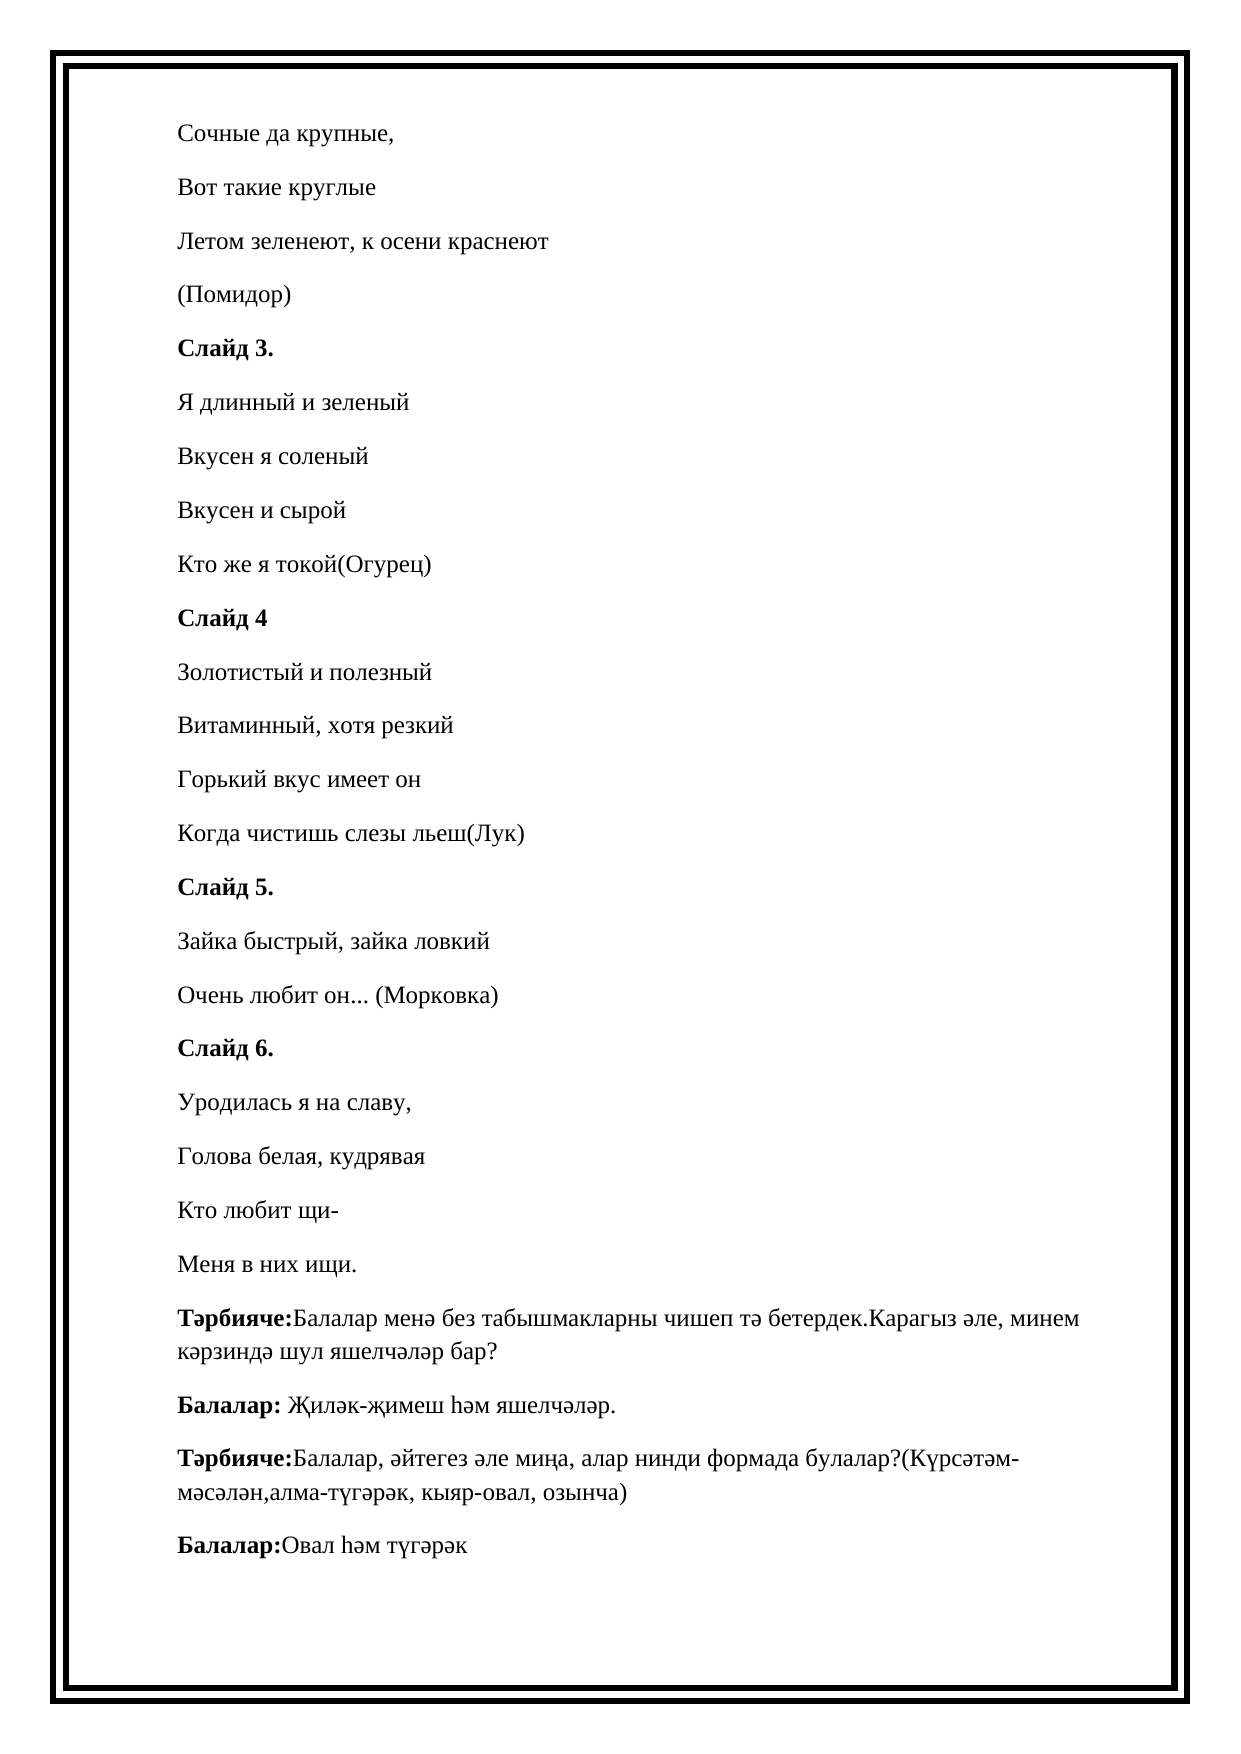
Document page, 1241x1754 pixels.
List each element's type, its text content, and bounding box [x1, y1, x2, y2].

text Кто же я токой(Огурец) [177, 549, 1152, 578]
text Слайд 4 [177, 603, 1152, 631]
text Вкусен я соленый [177, 441, 1152, 470]
text Тәрбияче:Балалар менә без табышмакларны чишеп тә бетердек.Карагыз әле, минем кәрзиндә шул яшелчәләр бар? [177, 1303, 1152, 1364]
text Слайд 3. [177, 333, 1152, 362]
text Слайд 5. [177, 872, 1152, 901]
text Кто любит щи- [177, 1195, 1152, 1224]
text Слайд 6. [177, 1033, 1152, 1062]
text Уродилась я на славу, [177, 1087, 1152, 1116]
text Меня в них ищи. [177, 1249, 1152, 1278]
text Я длинный и зеленый [177, 387, 1152, 416]
text Очень любит он... (Морковка) [177, 980, 1152, 1008]
text Золотистый и полезный [177, 657, 1152, 685]
text Вкусен и сырой [177, 495, 1152, 524]
text Балалар: Җиләк-җимеш һәм яшелчәләр. [177, 1390, 1152, 1418]
text Горький вкус имеет он [177, 764, 1152, 793]
text Зайка быстрый, зайка ловкий [177, 926, 1152, 954]
text Балалар:Овал һәм түгәрәк [177, 1530, 1152, 1559]
text Сочные да крупные, [177, 118, 1152, 147]
text Летом зеленеют, к осени краснеют [177, 226, 1152, 254]
text Витаминный, хотя резкий [177, 710, 1152, 739]
text Вот такие круглые [177, 172, 1152, 201]
text Голова белая, кудрявая [177, 1141, 1152, 1170]
text (Помидор) [177, 279, 1152, 308]
text Когда чистишь слезы льеш(Лук) [177, 818, 1152, 847]
text Тәрбияче:Балалар, әйтегез әле миңа, алар нинди формада булалар?(Күрсәтәм-мәсәлән,алма-түгәрәк, кыяр-овал, озынча) [177, 1443, 1152, 1505]
